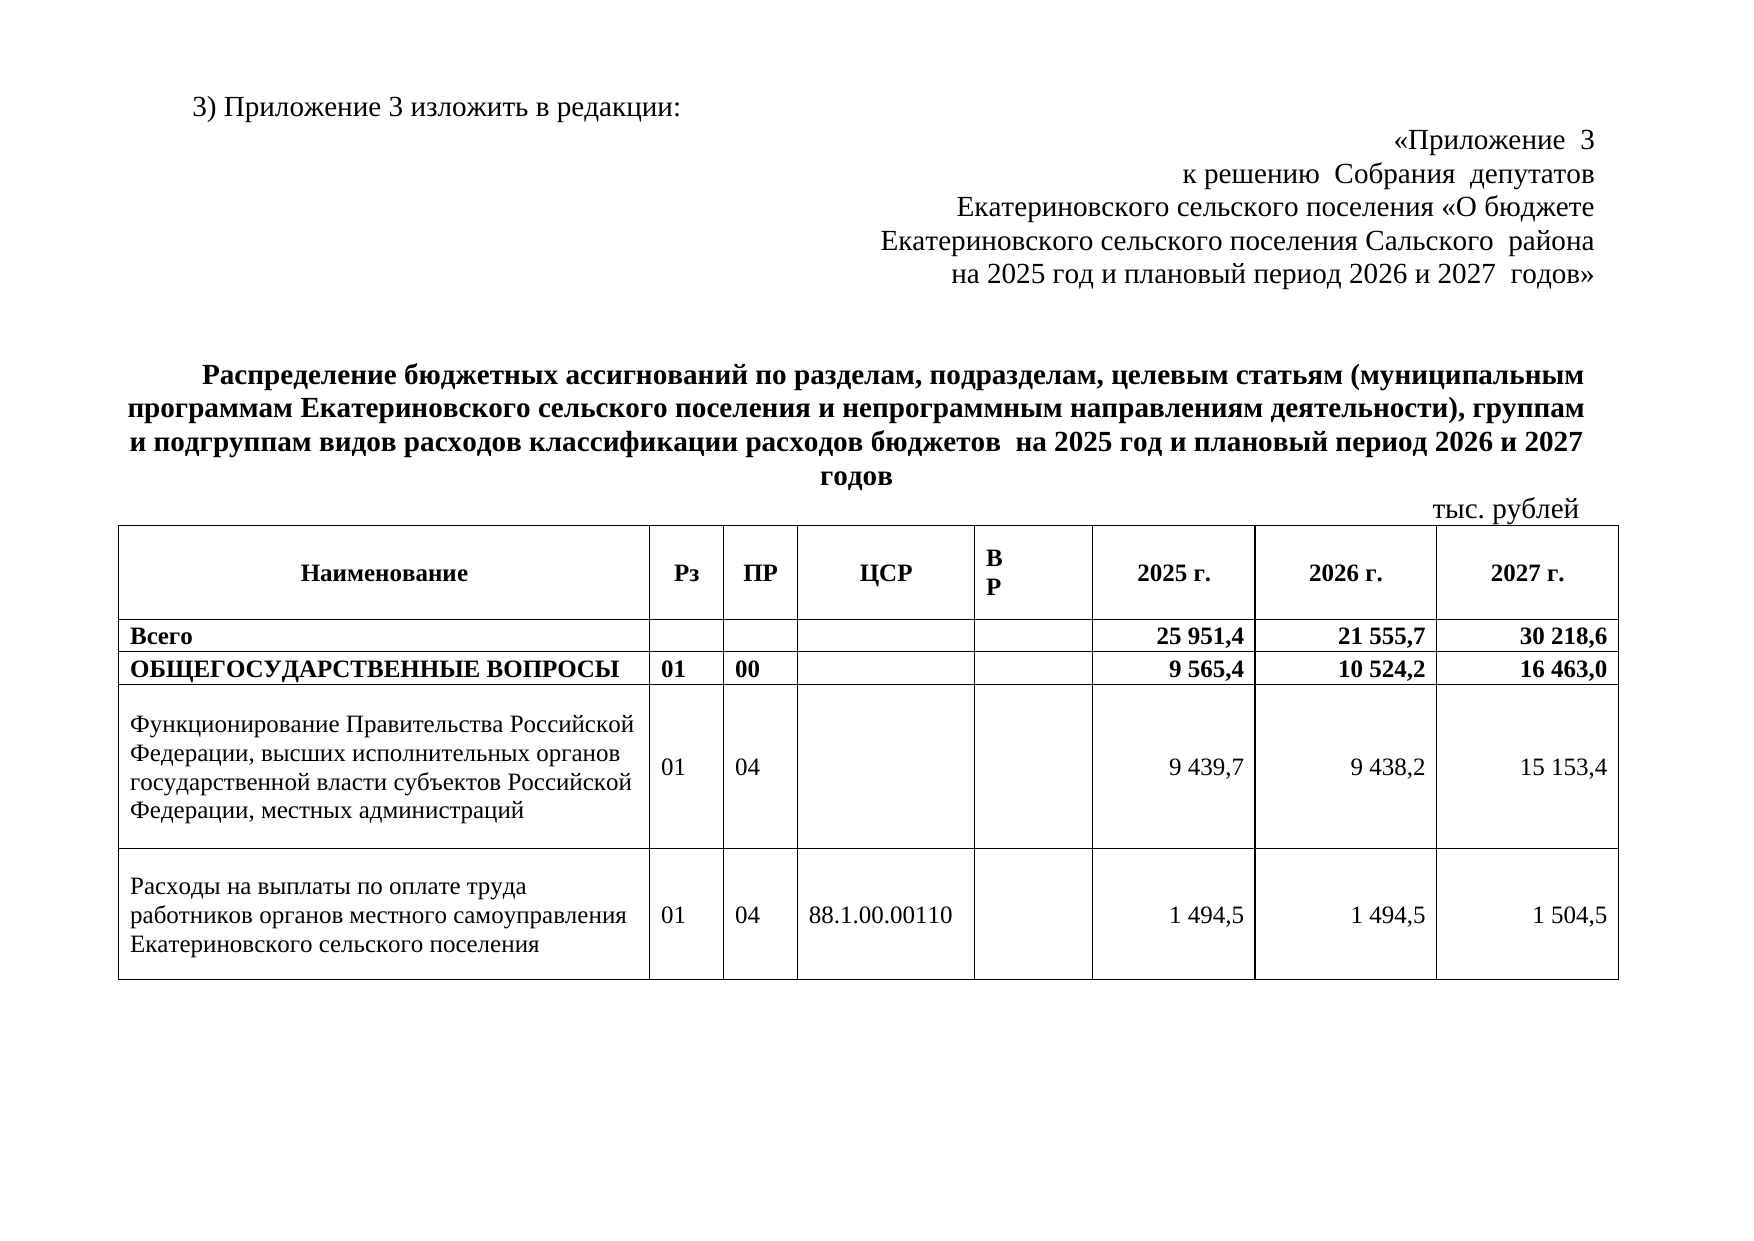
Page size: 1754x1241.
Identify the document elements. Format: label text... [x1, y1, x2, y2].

table_cell [798, 685, 974, 848]
table_header 2027 г. [1437, 526, 1618, 618]
table_cell 9 439,7 [1093, 685, 1254, 848]
table_cell 9 438,2 [1256, 685, 1436, 848]
text 3) Приложение 3 изложить в редакции: [118, 89, 1595, 122]
table_cell [975, 652, 1092, 684]
table_cell 1 494,5 [1093, 849, 1254, 979]
text на 2025 год и плановый период 2026 и 2027 годов» [118, 256, 1595, 290]
text Екатериновского сельского поселения «О бюджете [118, 189, 1595, 223]
text «Приложение 3 [118, 122, 1595, 156]
table_header Рз [650, 526, 723, 618]
table_cell [975, 620, 1092, 651]
text к решению Собрания депутатов [118, 156, 1595, 189]
table_cell 04 [724, 685, 797, 848]
table_cell 9 565,4 [1093, 652, 1254, 684]
table_cell [650, 620, 723, 651]
table_cell 30 218,6 [1437, 620, 1618, 651]
table_cell 88.1.00.00110 [798, 849, 974, 979]
text Распределение бюджетных ассигнований по разделам, подразделам, целевым статьям (муниципальным программам Екатериновского сельского поселения и непрограммным направлениям деятельности), группам и подгруппам видов расходов классификации расходов бюджетов на 2025 год и плановый период 2026 и 2027 годов [118, 357, 1595, 491]
table_cell ОБЩЕГОСУДАРСТВЕННЫЕ ВОПРОСЫ [119, 652, 649, 684]
text тыс. рублей [118, 491, 1595, 525]
table_header ВР [975, 526, 1092, 618]
table_cell 01 [650, 685, 723, 848]
table_header ПР [724, 526, 797, 618]
table_cell 10 524,2 [1256, 652, 1436, 684]
table_cell [975, 849, 1092, 979]
table_cell 15 153,4 [1437, 685, 1618, 848]
table_cell 04 [724, 849, 797, 979]
table_cell 21 555,7 [1256, 620, 1436, 651]
table_header Наименование [119, 526, 649, 618]
table_cell [798, 652, 974, 684]
table_cell 1 494,5 [1256, 849, 1436, 979]
table_cell [975, 685, 1092, 848]
table_cell [724, 620, 797, 651]
table_cell Расходы на выплаты по оплате труда работников органов местного самоуправления Екатериновского сельского поселения [119, 849, 649, 979]
table_cell [798, 620, 974, 651]
table_cell Всего [119, 620, 649, 651]
table_cell 16 463,0 [1437, 652, 1618, 684]
table_header 2025 г. [1093, 526, 1254, 618]
table_cell 01 [650, 652, 723, 684]
table_header ЦСР [798, 526, 974, 618]
table_header 2026 г. [1256, 526, 1436, 618]
table_cell Функционирование Правительства Российской Федерации, высших исполнительных органов государственной власти субъектов Российской Федерации, местных администраций [119, 685, 649, 848]
table_cell 01 [650, 849, 723, 979]
table_cell 1 504,5 [1437, 849, 1618, 979]
text Екатериновского сельского поселения Сальского района [118, 223, 1595, 256]
table_cell 00 [724, 652, 797, 684]
table_cell 25 951,4 [1093, 620, 1254, 651]
